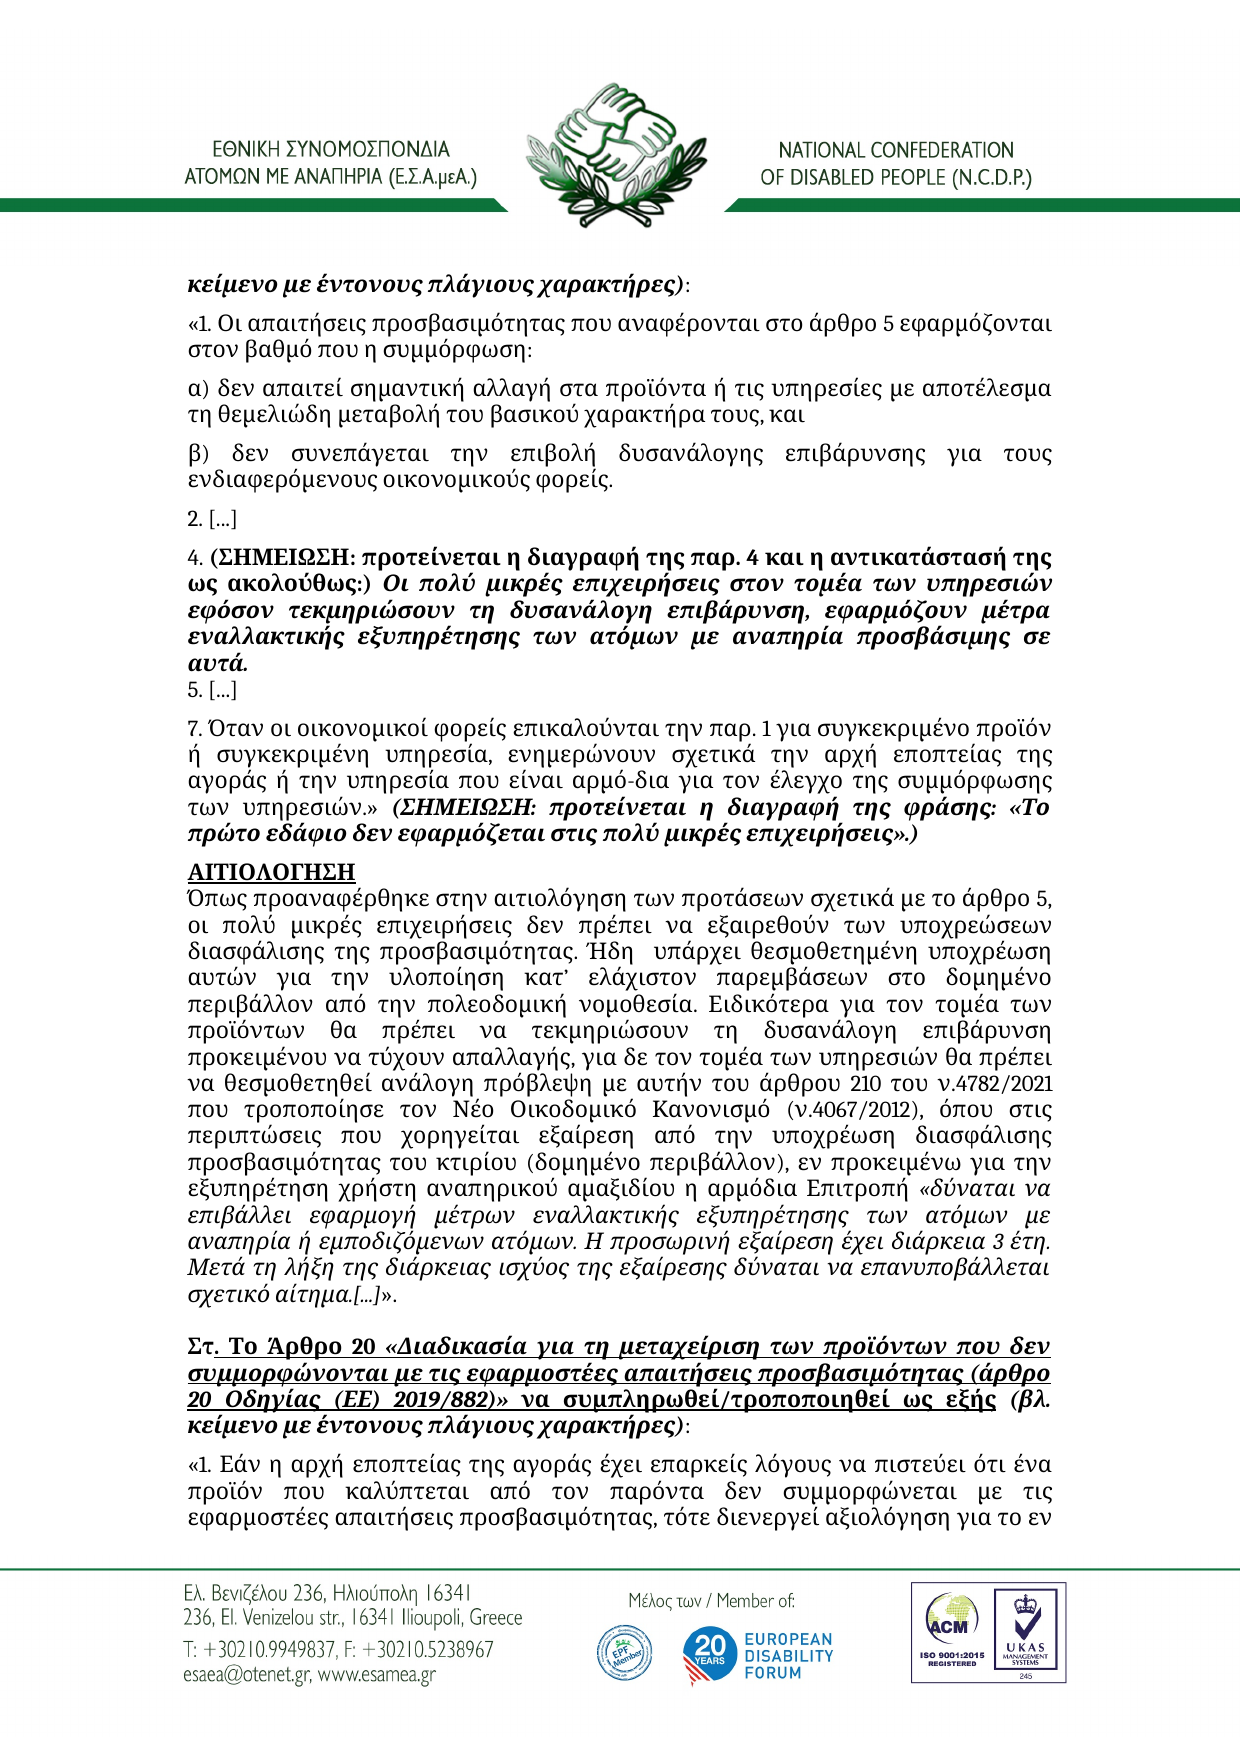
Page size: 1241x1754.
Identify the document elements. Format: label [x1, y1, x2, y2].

picture [0, 1555, 1240, 1737]
picture [0, 29, 1240, 266]
